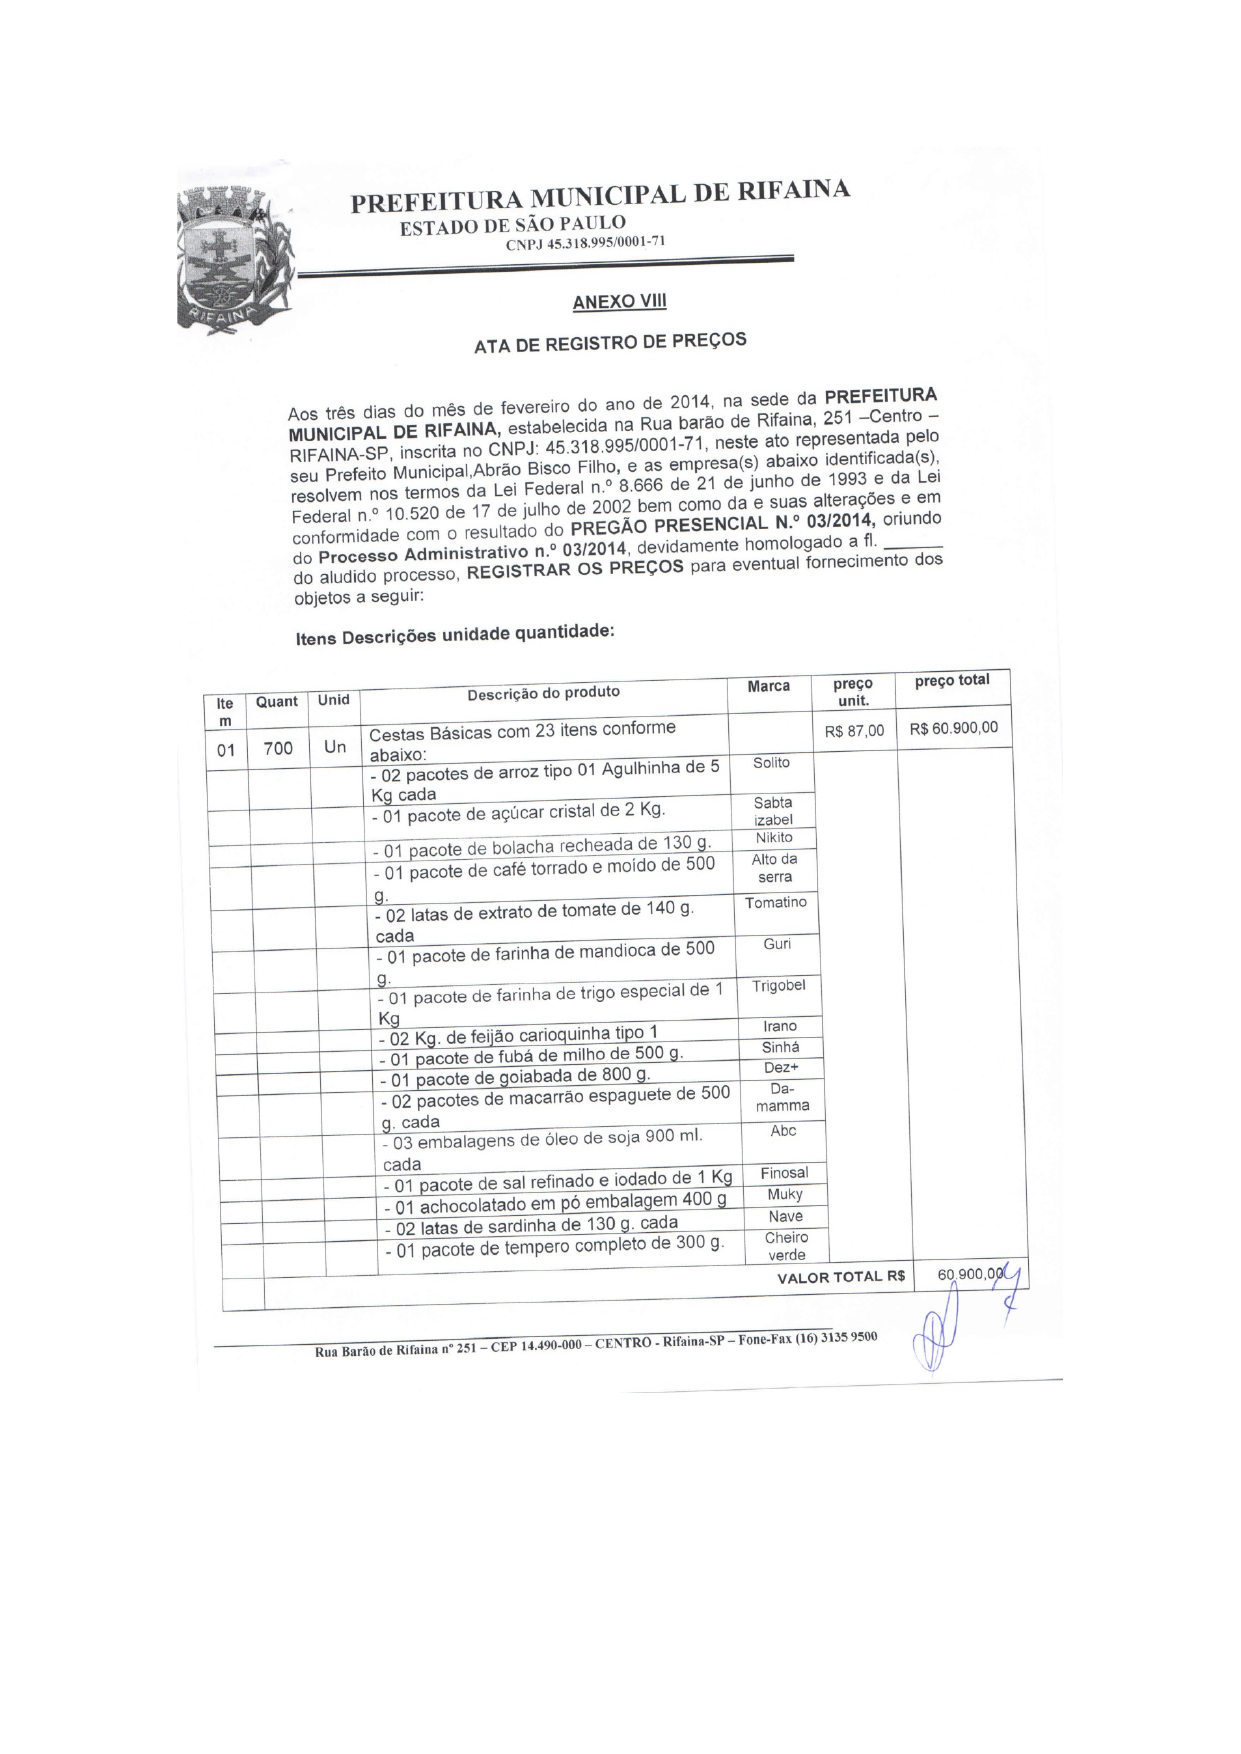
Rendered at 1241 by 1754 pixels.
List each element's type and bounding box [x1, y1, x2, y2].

picture [177, 147, 1063, 1393]
